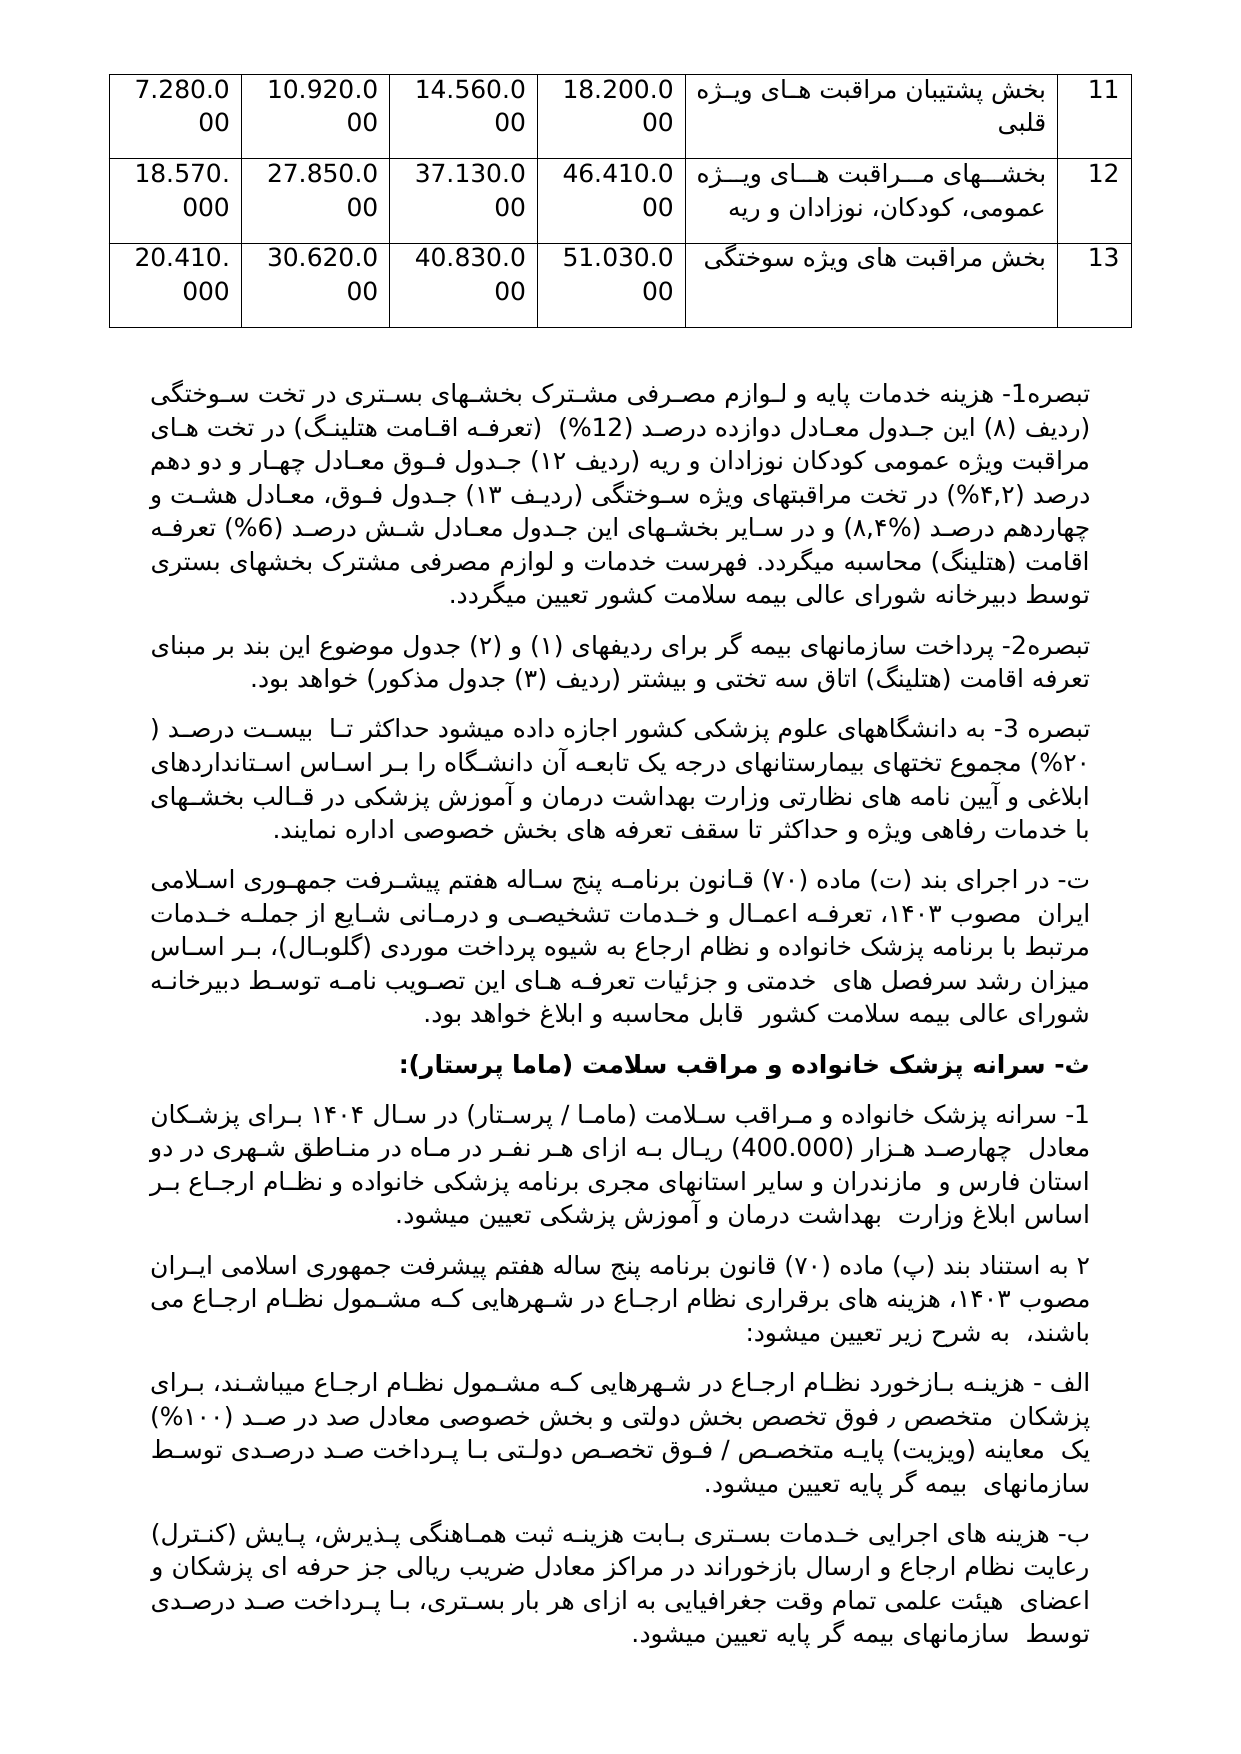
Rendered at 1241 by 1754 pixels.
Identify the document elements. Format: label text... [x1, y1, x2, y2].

table_cell 7.280.000 [110, 75, 241, 158]
text ث- سرانه پزشک خانواده و مراقب سلامت (ماما پرستار): [150, 1050, 1090, 1079]
table_cell 18.570.000 [110, 159, 241, 242]
table_cell بخشهای مراقبت های ویژه عمومی، کودکان، نوزادان و ریه [686, 159, 1057, 242]
table_cell 46.410.000 [538, 159, 685, 242]
table_cell 10.920.000 [242, 75, 389, 158]
table_cell 14.560.000 [390, 75, 537, 158]
text ب- هزینه های اجرایی خدمات بستری بابت هزینه ثبت هماهنگی پذیرش، پایش (کنترل) رعایت نظام ارجاع و ارسال بازخوراند در مراکز معادل ضریب ریالی جز حرفه ای پزشکان و اعضای هیئت علمی تمام وقت جغرافیایی به ازای هر بار بستری، با پرداخت صد درصدی توسط سازمانهای بیمه گر پایه تعیین میشود. [150, 1519, 1090, 1649]
text تبصره1- هزینه خدمات پایه و لوازم مصرفی مشترک بخشهای بستری در تخت سوختگی (ردیف (۸) این جدول معادل دوازده درصد (12%) (تعرفه اقامت هتلینگ) در تخت های مراقبت ویژه عمومی کودکان نوزادان و ریه (ردیف ۱۲) جدول فوق معادل چهار و دو دهم درصد (۴,۲%) در تخت مراقبتهای ویژه سوختگی (ردیف ۱۳) جدول فوق، معادل هشت و چهاردهم درصد (%۸,۴) و در سایر بخشهای این جدول معادل شش درصد (6%) تعرفه اقامت (هتلینگ) محاسبه میگردد. فهرست خدمات و لوازم مصرفی مشترک بخشهای بستری توسط دبیرخانه شورای عالی بیمه سلامت کشور تعیین میگردد. [150, 379, 1090, 610]
text تبصره2- پرداخت سازمانهای بیمه گر برای ردیفهای (۱) و (۲) جدول موضوع این بند بر مبنای تعرفه اقامت (هتلینگ) اتاق سه تختی و بیشتر (ردیف (۳) جدول مذکور) خواهد بود. [150, 631, 1090, 693]
table_cell 13 [1058, 244, 1131, 327]
table_cell 51.030.000 [538, 244, 685, 327]
table_cell 12 [1058, 159, 1131, 242]
table_cell بخش پشتیبان مراقبت های ویژه قلبی [686, 75, 1057, 158]
text 1- سرانه پزشک خانواده و مراقب سلامت (ماما / پرستار) در سال ۱۴۰۴ برای پزشکان معادل چهارصد هزار (400.000) ریال به ازای هر نفر در ماه در مناطق شهری در دو استان فارس و مازندران و سایر استانهای مجری برنامه پزشکی خانواده و نظام ارجاع بر اساس ابلاغ وزارت بهداشت درمان و آموزش پزشکی تعیین میشود. [150, 1100, 1090, 1230]
table_cell 20.410.000 [110, 244, 241, 327]
text ت- در اجرای بند (ت) ماده (۷۰) قانون برنامه پنج ساله هفتم پیشرفت جمهوری اسلامی ایران مصوب ۱۴۰۳، تعرفه اعمال و خدمات تشخیصی و درمانی شایع از جمله خدمات مرتبط با برنامه پزشک خانواده و نظام ارجاع به شیوه پرداخت موردی (گلوبال)، بر اساس میزان رشد سرفصل های خدمتی و جزئیات تعرفه های این تصویب نامه توسط دبیرخانه شورای عالی بیمه سلامت کشور قابل محاسبه و ابلاغ خواهد بود. [150, 865, 1090, 1029]
table_cell 11 [1058, 75, 1131, 158]
table_cell 27.850.000 [242, 159, 389, 242]
text تبصره 3- به دانشگاههای علوم پزشکی کشور اجازه داده میشود حداکثر تا بیست درصد (۲۰%) مجموع تختهای بیمارستانهای درجه یک تابعه آن دانشگاه را بر اساس استانداردهای ابلاغی و آیین نامه های نظارتی وزارت بهداشت درمان و آموزش پزشکی در قالب بخشهای با خدمات رفاهی ویژه و حداکثر تا سقف تعرفه های بخش خصوصی اداره نمایند. [150, 714, 1090, 844]
table_cell بخش مراقبت های ویژه سوختگی [686, 244, 1057, 327]
text الف - هزینه بازخورد نظام ارجاع در شهرهایی که مشمول نظام ارجاع میباشند، برای پزشکان متخصص ٫ فوق تخصص بخش دولتی و بخش خصوصی معادل صد در صد (۱۰۰%) یک معاینه (ویزیت) پایه متخصص / فوق تخصص دولتی با پرداخت صد درصدی توسط سازمانهای بیمه گر پایه تعیین میشود. [150, 1368, 1090, 1498]
table_cell 30.620.000 [242, 244, 389, 327]
table_cell 37.130.000 [390, 159, 537, 242]
text ۲ به استناد بند (پ) ماده (۷۰) قانون برنامه پنج ساله هفتم پیشرفت جمهوری اسلامی ایران مصوب ۱۴۰۳، هزینه های برقراری نظام ارجاع در شهرهایی که مشمول نظام ارجاع می باشند، به شرح زیر تعیین میشود: [150, 1251, 1090, 1347]
table_cell 18.200.000 [538, 75, 685, 158]
table_cell 40.830.000 [390, 244, 537, 327]
